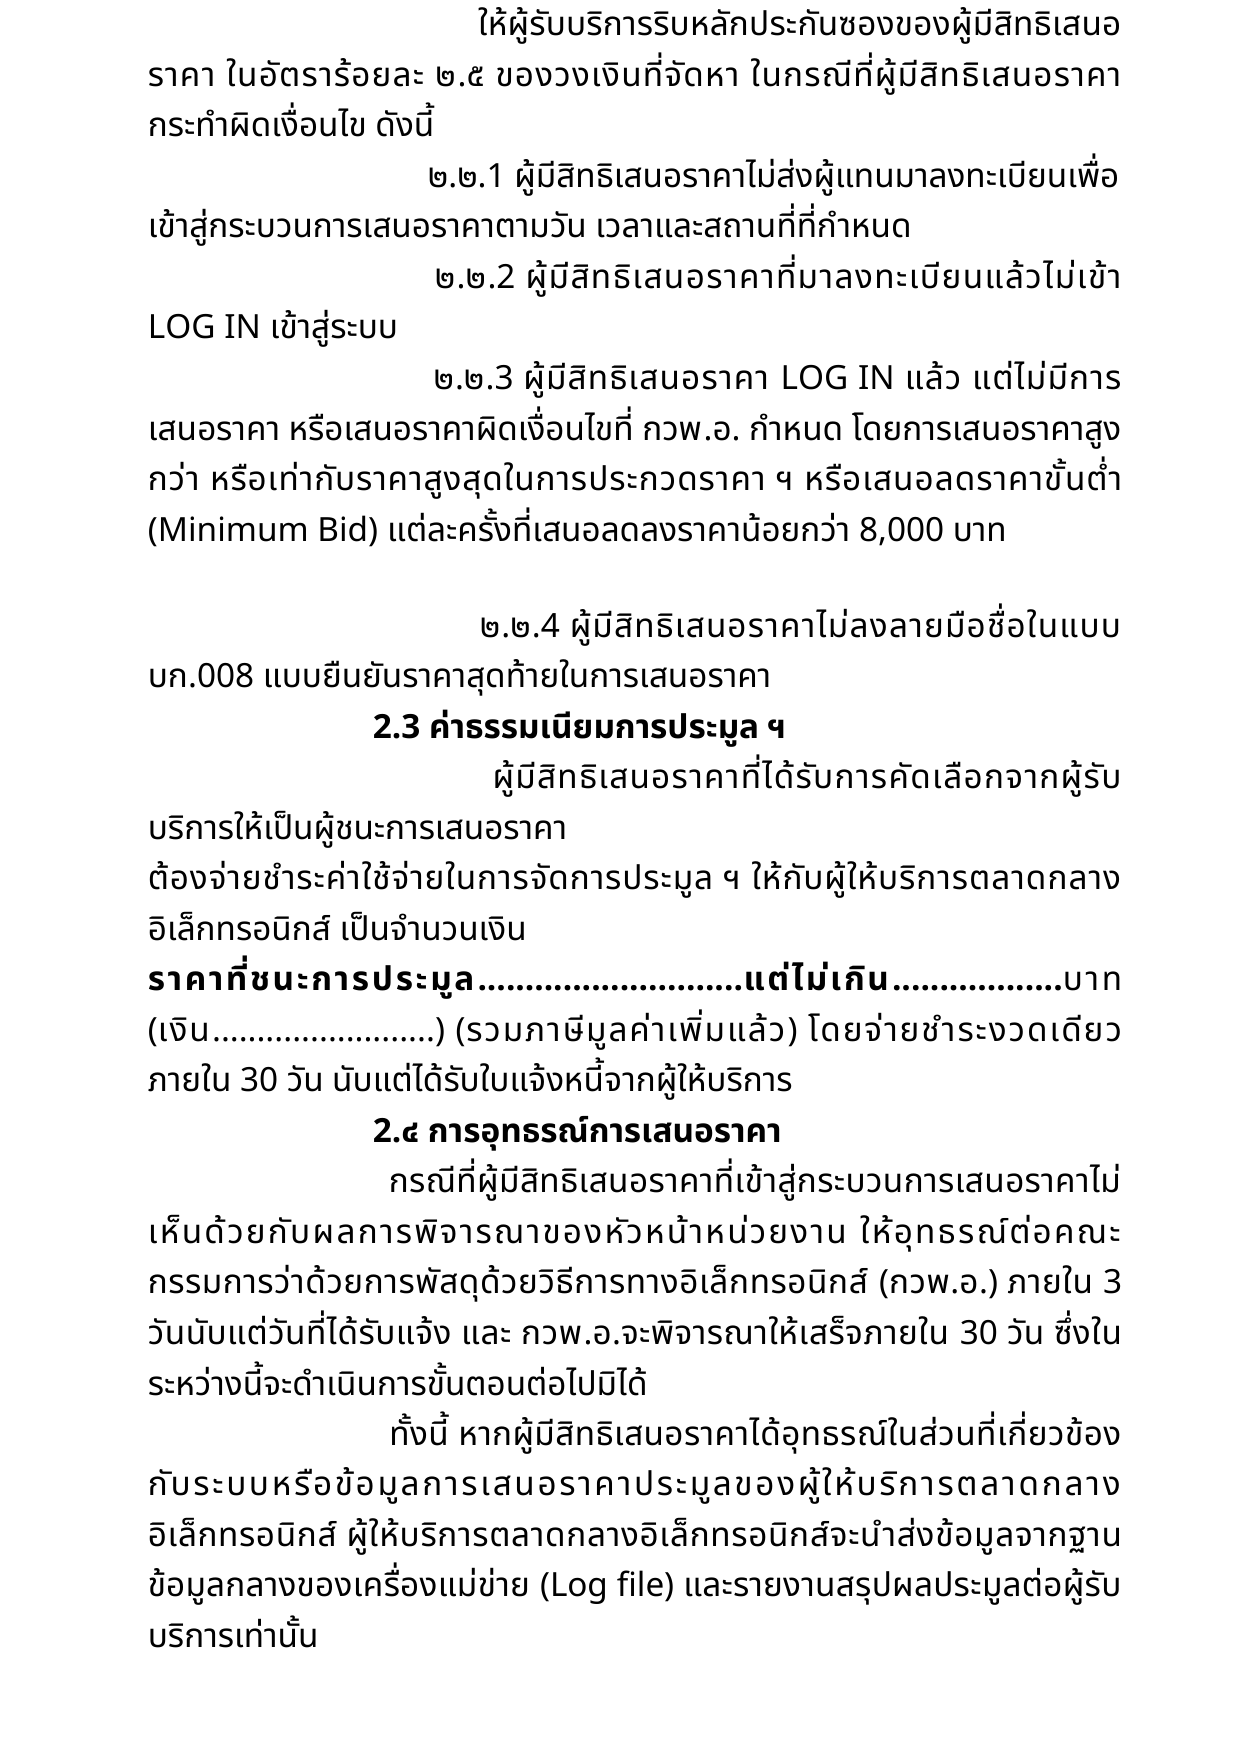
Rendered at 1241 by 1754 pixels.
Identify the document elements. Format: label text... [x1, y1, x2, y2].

text ๒.๒.1 ผู้มีสิทธิเสนอราคาไม่ส่งผู้แทนมาลงทะเบียนเพื่อเข้าสู่กระบวนการเสนอราคาตามวัน เวลาและสถานที่ที่กำหนด [148, 151, 1122, 252]
text ราคาที่ชนะการประมูล............................แต่ไม่เกิน..................บาท (เงิน.........................) (รวมภาษีมูลค่าเพิ่มแล้ว) โดยจ่ายชำระงวดเดียวภายใน 30 วัน นับแต่ได้รับใบแจ้งหนี้จากผู้ให้บริการ [148, 955, 1122, 1107]
text 2.3 ค่าธรรมเนียมการประมูล ฯ [298, 703, 1122, 753]
text ๒.๒.4 ผู้มีสิทธิเสนอราคาไม่ลงลายมือชื่อในแบบ บก.008 แบบยืนยันราคาสุดท้ายในการเสนอราคา [148, 601, 1122, 703]
text ๒.๒.2 ผู้มีสิทธิเสนอราคาที่มาลงทะเบียนแล้วไม่เข้า LOG IN เข้าสู่ระบบ [148, 252, 1122, 354]
text ให้ผู้รับบริการริบหลักประกันซองของผู้มีสิทธิเสนอราคา ในอัตราร้อยละ ๒.๕ ของวงเงินที่จัดหา ในกรณีที่ผู้มีสิทธิเสนอราคากระทำผิดเงื่อนไข ดังนี้ [148, 0, 1122, 151]
text ๒.๒.3 ผู้มีสิทธิเสนอราคา LOG IN แล้ว แต่ไม่มีการเสนอราคา หรือเสนอราคาผิดเงื่อนไขที่ กวพ.อ. กำหนด โดยการเสนอราคาสูงกว่า หรือเท่ากับราคาสูงสุดในการประกวดราคา ฯ หรือเสนอลดราคาขั้นต่ำ (Minimum Bid) แต่ละครั้งที่เสนอลดลงราคาน้อยกว่า 8,000 บาท [148, 354, 1122, 601]
text ทั้งนี้ หากผู้มีสิทธิเสนอราคาได้อุทธรณ์ในส่วนที่เกี่ยวข้องกับระบบหรือข้อมูลการเสนอราคาประมูลของผู้ให้บริการตลาดกลางอิเล็กทรอนิกส์ ผู้ให้บริการตลาดกลางอิเล็กทรอนิกส์จะนำส่งข้อมูลจากฐานข้อมูลกลางของเครื่องแม่ข่าย (Log file) และรายงานสรุปผลประมูลต่อผู้รับบริการเท่านั้น [148, 1410, 1122, 1662]
text 2.๔ การอุทธรณ์การเสนอราคา [298, 1107, 1122, 1157]
text กรณีที่ผู้มีสิทธิเสนอราคาที่เข้าสู่กระบวนการเสนอราคาไม่เห็นด้วยกับผลการพิจารณาของหัวหน้าหน่วยงาน ให้อุทธรณ์ต่อคณะกรรมการว่าด้วยการพัสดุด้วยวิธีการทางอิเล็กทรอนิกส์ (กวพ.อ.) ภายใน 3 วันนับแต่วันที่ได้รับแจ้ง และ กวพ.อ.จะพิจารณาให้เสร็จภายใน 30 วัน ซึ่งในระหว่างนี้จะดำเนินการขั้นตอนต่อไปมิได้ [148, 1157, 1122, 1410]
text ผู้มีสิทธิเสนอราคาที่ได้รับการคัดเลือกจากผู้รับบริการให้เป็นผู้ชนะการเสนอราคา [148, 753, 1122, 854]
text ต้องจ่ายชำระค่าใช้จ่ายในการจัดการประมูล ฯ ให้กับผู้ให้บริการตลาดกลางอิเล็กทรอนิกส์ เป็นจำนวนเงิน [148, 854, 1122, 955]
